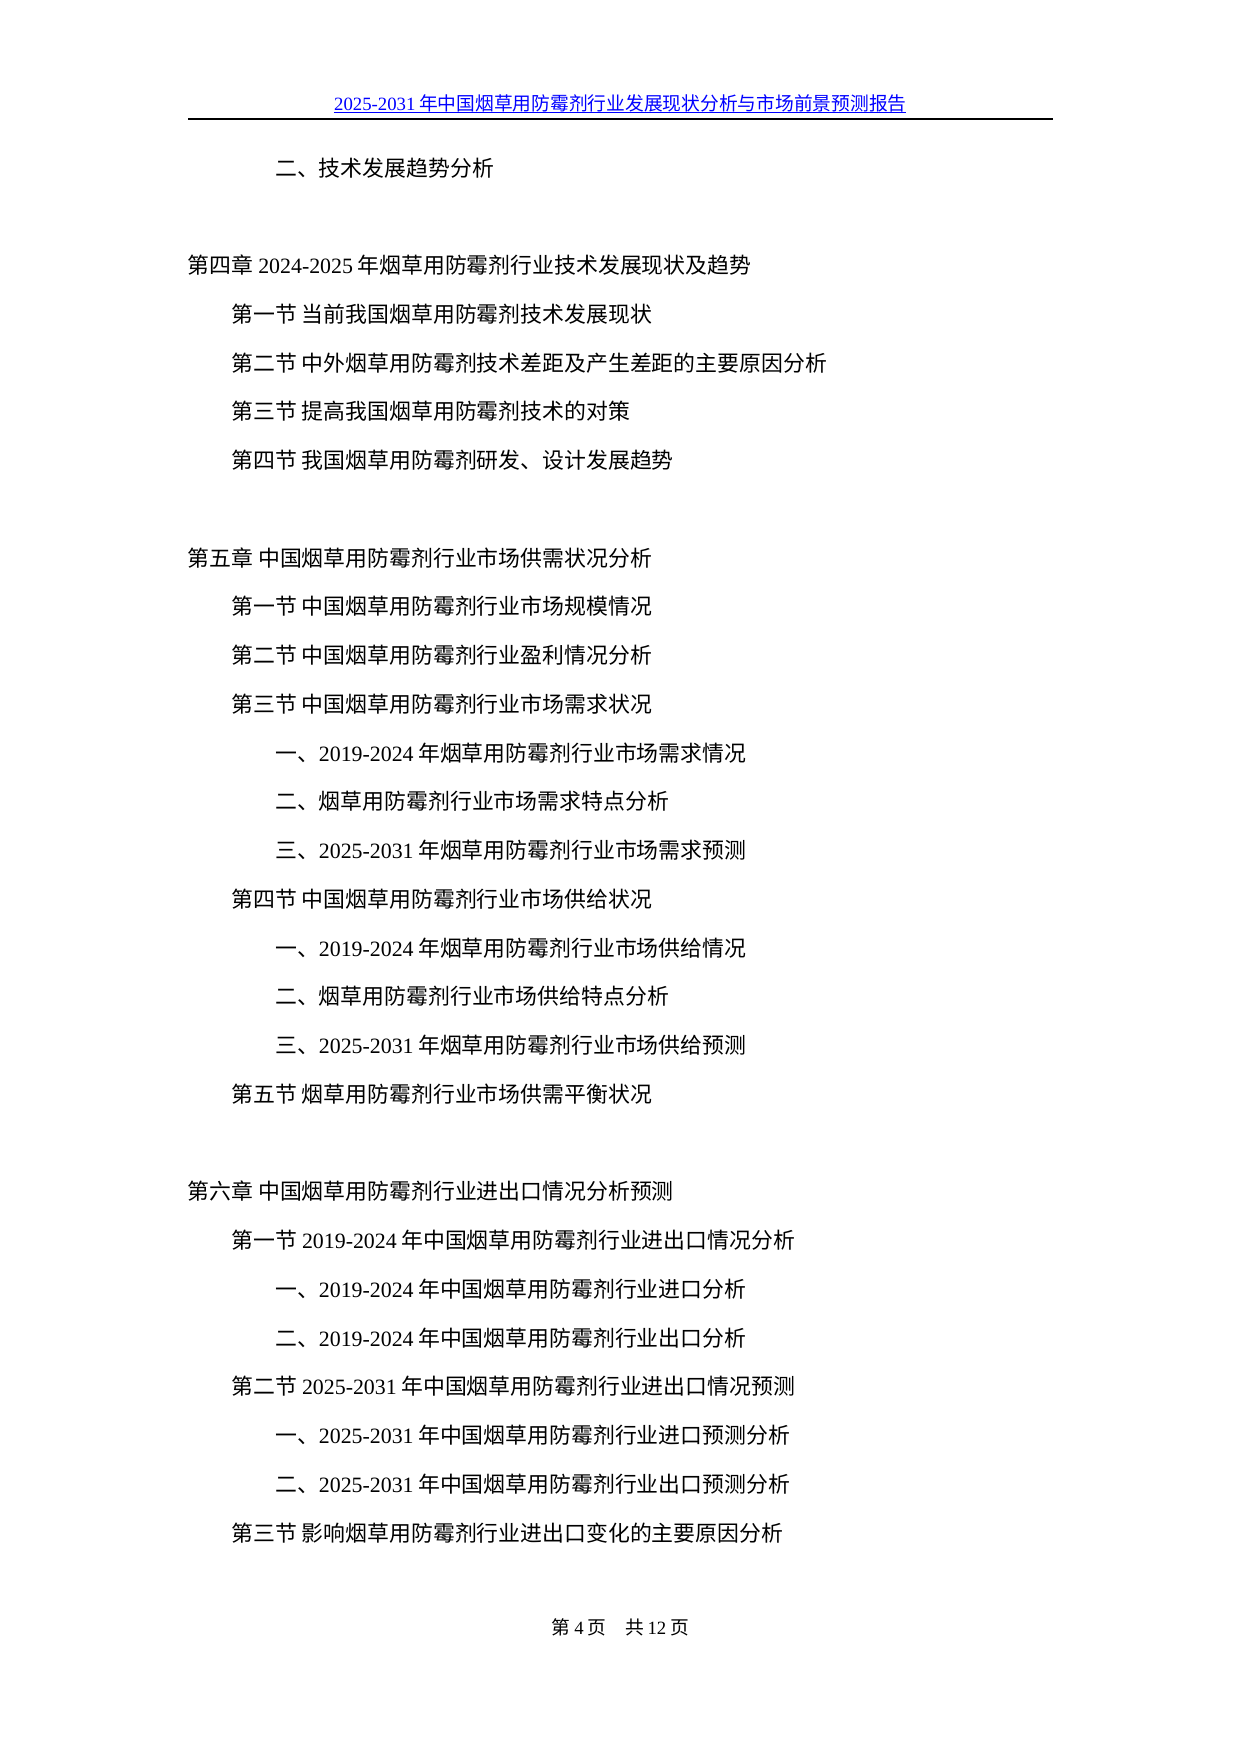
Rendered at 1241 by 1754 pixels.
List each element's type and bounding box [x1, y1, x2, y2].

text [187, 150, 1053, 1548]
